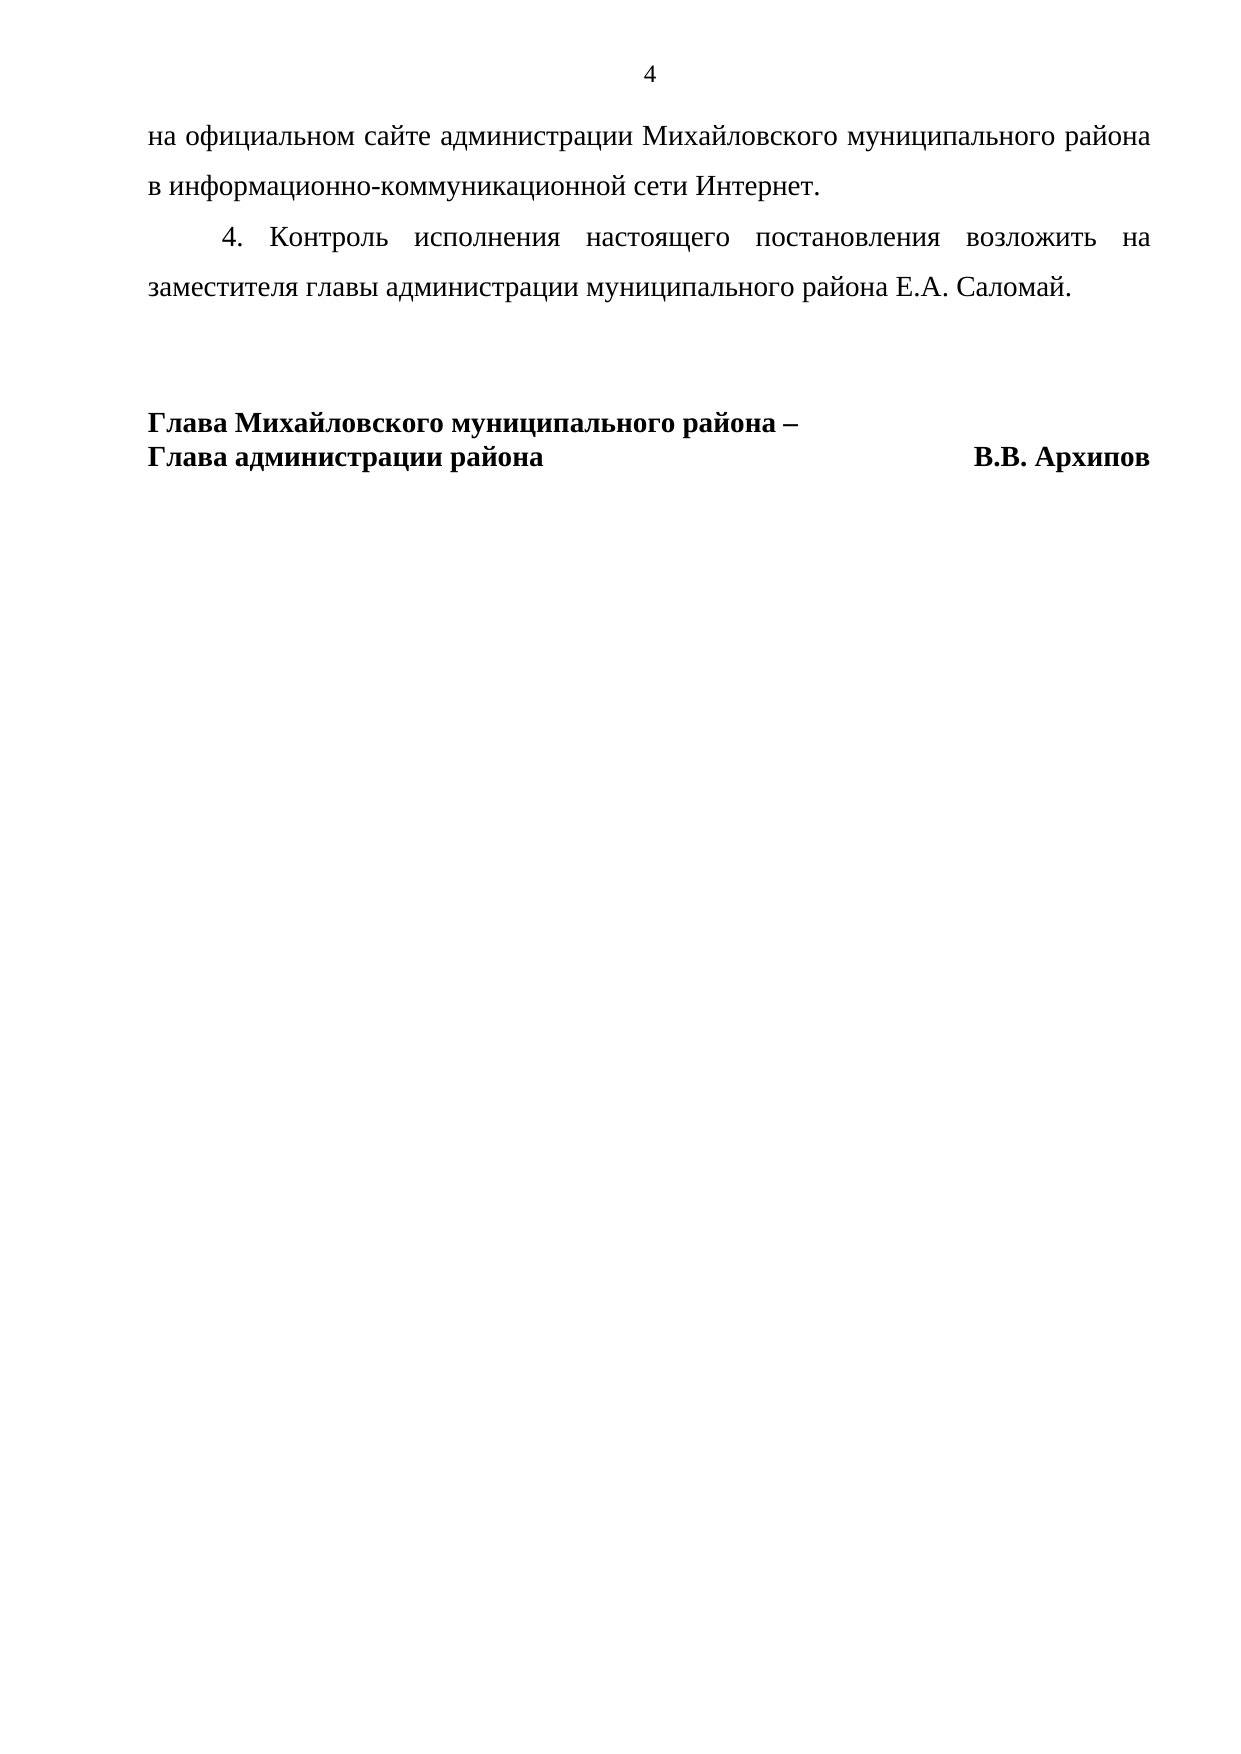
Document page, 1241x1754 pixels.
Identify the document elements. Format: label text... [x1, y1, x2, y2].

text Глава администрации района В.В. Архипов [148, 439, 1152, 473]
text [148, 118, 1152, 202]
text 4. Контроль исполнения настоящего постановления возложить на заместителя главы администрации муниципального района Е.А. Саломай. [148, 219, 1152, 303]
text Глава Михайловского муниципального района – [148, 406, 1152, 439]
